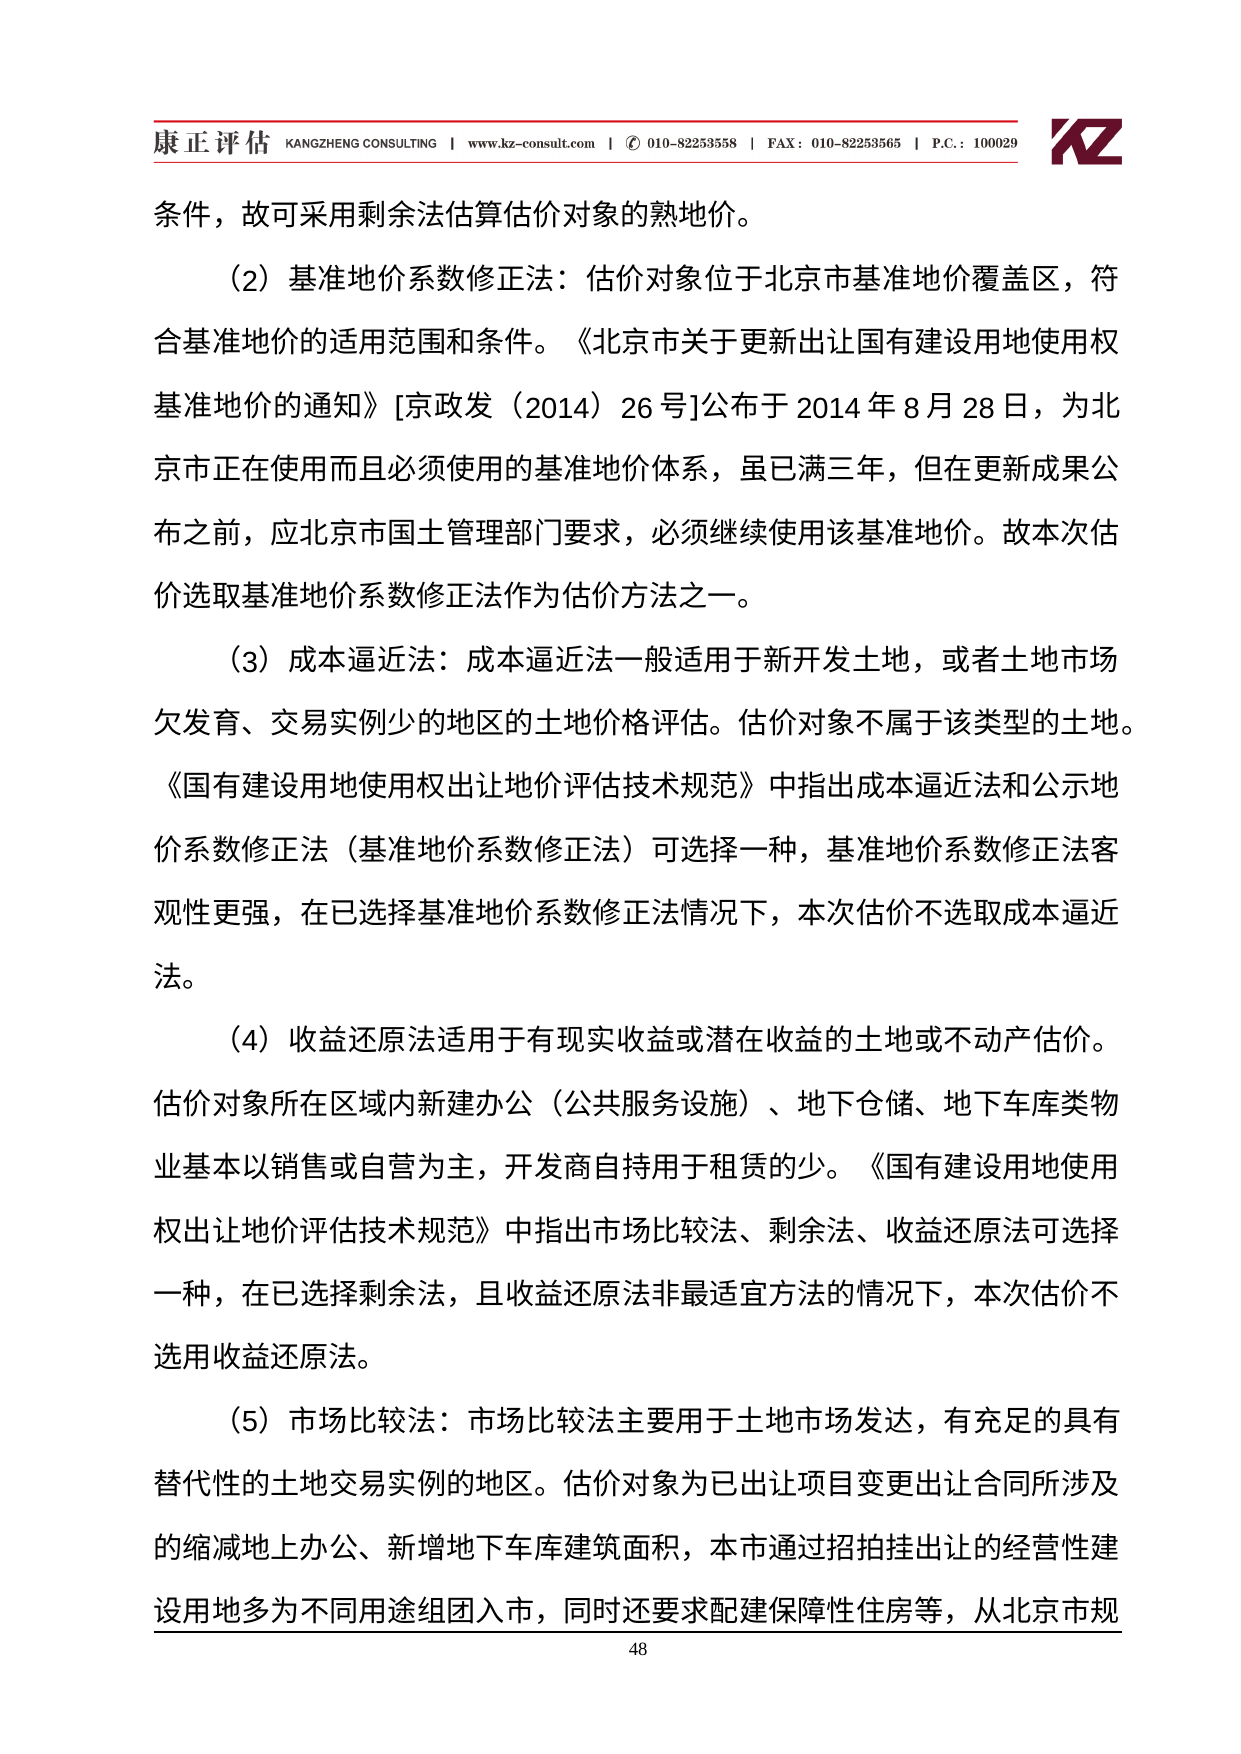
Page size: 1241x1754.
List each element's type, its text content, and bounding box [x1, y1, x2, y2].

text （4）收益还原法适用于有现实收益或潜在收益的土地或不动产估价。估价对象所在区域内新建办公（公共服务设施）、地下仓储、地下车库类物业基本以销售或自营为主，开发商自持用于租赁的少。《国有建设用地使用权出让地价评估技术规范》中指出市场比较法、剩余法、收益还原法可选择一种，在已选择剩余法，且收益还原法非最适宜方法的情况下，本次估价不选用收益还原法。 [153, 1017, 1122, 1376]
picture [153, 118, 1122, 165]
text （3）成本逼近法：成本逼近法一般适用于新开发土地，或者土地市场欠发育、交易实例少的地区的土地价格评估。估价对象不属于该类型的土地。《国有建设用地使用权出让地价评估技术规范》中指出成本逼近法和公示地价系数修正法（基准地价系数修正法）可选择一种，基准地价系数修正法客观性更强，在已选择基准地价系数修正法情况下，本次估价不选取成本逼近法。 [153, 636, 1121, 996]
text （2）基准地价系数修正法：估价对象位于北京市基准地价覆盖区，符合基准地价的适用范围和条件。《北京市关于更新出让国有建设用地使用权基准地价的通知》[京政发（2014）26号]公布于2014年8月28日，为北京市正在使用而且必须使用的基准地价体系，虽已满三年，但在更新成果公布之前，应北京市国土管理部门要求，必须继续使用该基准地价。故本次估价选取基准地价系数修正法作为估价方法之一。 [153, 255, 1121, 615]
